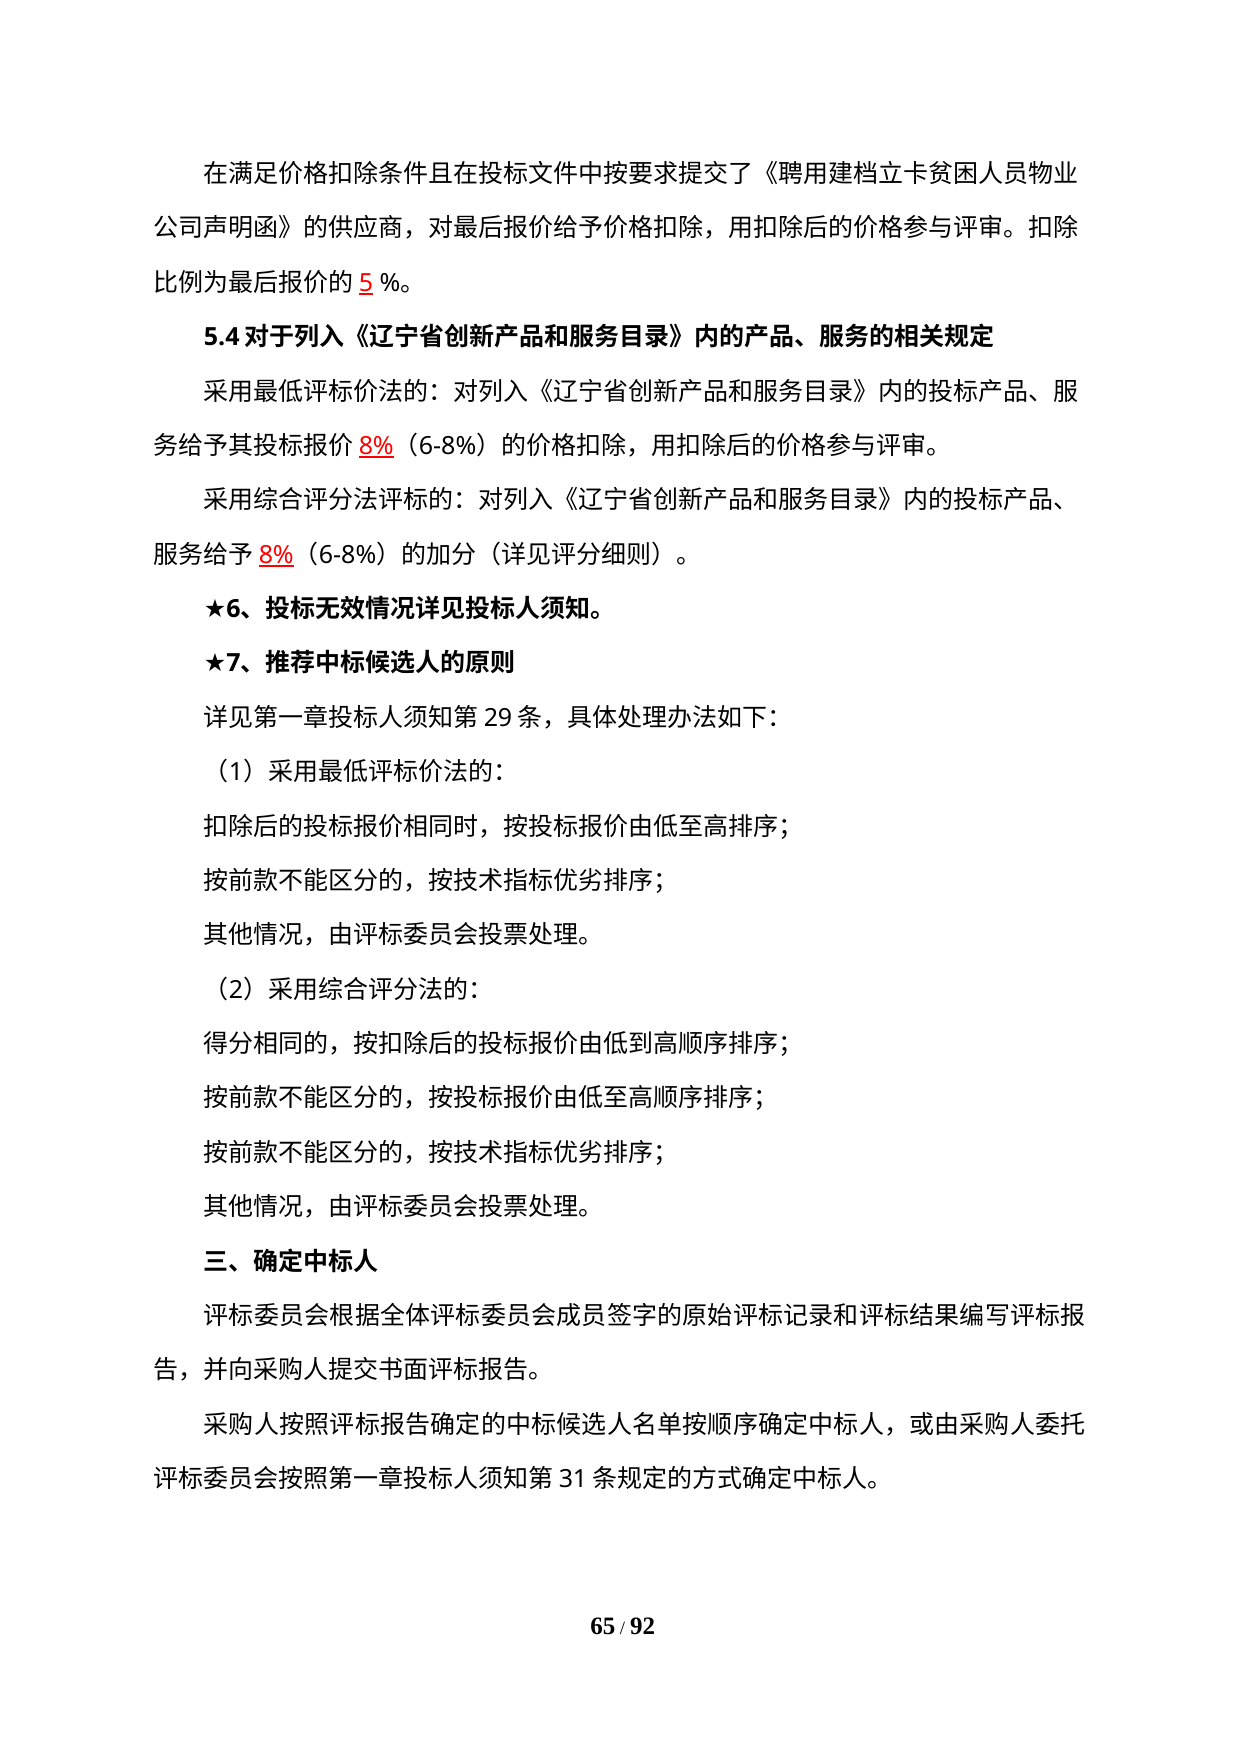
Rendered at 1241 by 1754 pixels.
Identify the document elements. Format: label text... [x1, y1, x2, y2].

text 其他情况，由评标委员会投票处理。 [153, 1187, 1087, 1223]
text ★6、投标无效情况详见投标人须知。 [153, 588, 1087, 625]
text 详见第一章投标人须知第29条，具体处理办法如下： [153, 697, 1087, 733]
text 采购人按照评标报告确定的中标候选人名单按顺序确定中标人，或由采购人委托评标委员会按照第一章投标人须知第31条规定的方式确定中标人。 [153, 1404, 1087, 1495]
text 评标委员会根据全体评标委员会成员签字的原始评标记录和评标结果编写评标报告，并向采购人提交书面评标报告。 [153, 1295, 1087, 1386]
text 在满足价格扣除条件且在投标文件中按要求提交了《聘用建档立卡贫困人员物业公司声明函》的供应商，对最后报价给予价格扣除，用扣除后的价格参与评审。扣除比例为最后报价的5 %。 [153, 153, 1087, 298]
text 采用最低评标价法的：对列入《辽宁省创新产品和服务目录》内的投标产品、服务给予其投标报价8%（6-8%）的价格扣除，用扣除后的价格参与评审。 [153, 371, 1087, 462]
text 按前款不能区分的，按技术指标优劣排序； [153, 860, 1087, 897]
list 采用综合评分法的： [153, 969, 1087, 1005]
list 采用最低评标价法的： [153, 752, 1087, 788]
text 扣除后的投标报价相同时，按投标报价由低至高排序； [153, 806, 1087, 842]
text 其他情况，由评标委员会投票处理。 [153, 915, 1087, 951]
text 按前款不能区分的，按投标报价由低至高顺序排序； [153, 1078, 1087, 1114]
text 三、确定中标人 [153, 1241, 1087, 1277]
text 按前款不能区分的，按技术指标优劣排序； [153, 1132, 1087, 1168]
text 5.4对于列入《辽宁省创新产品和服务目录》内的产品、服务的相关规定 [153, 317, 1087, 353]
text ★7、推荐中标候选人的原则 [153, 643, 1087, 679]
text 得分相同的，按扣除后的投标报价由低到高顺序排序； [153, 1023, 1087, 1060]
text 采用综合评分法评标的：对列入《辽宁省创新产品和服务目录》内的投标产品、服务给予8%（6-8%）的加分（详见评分细则）。 [153, 480, 1087, 570]
